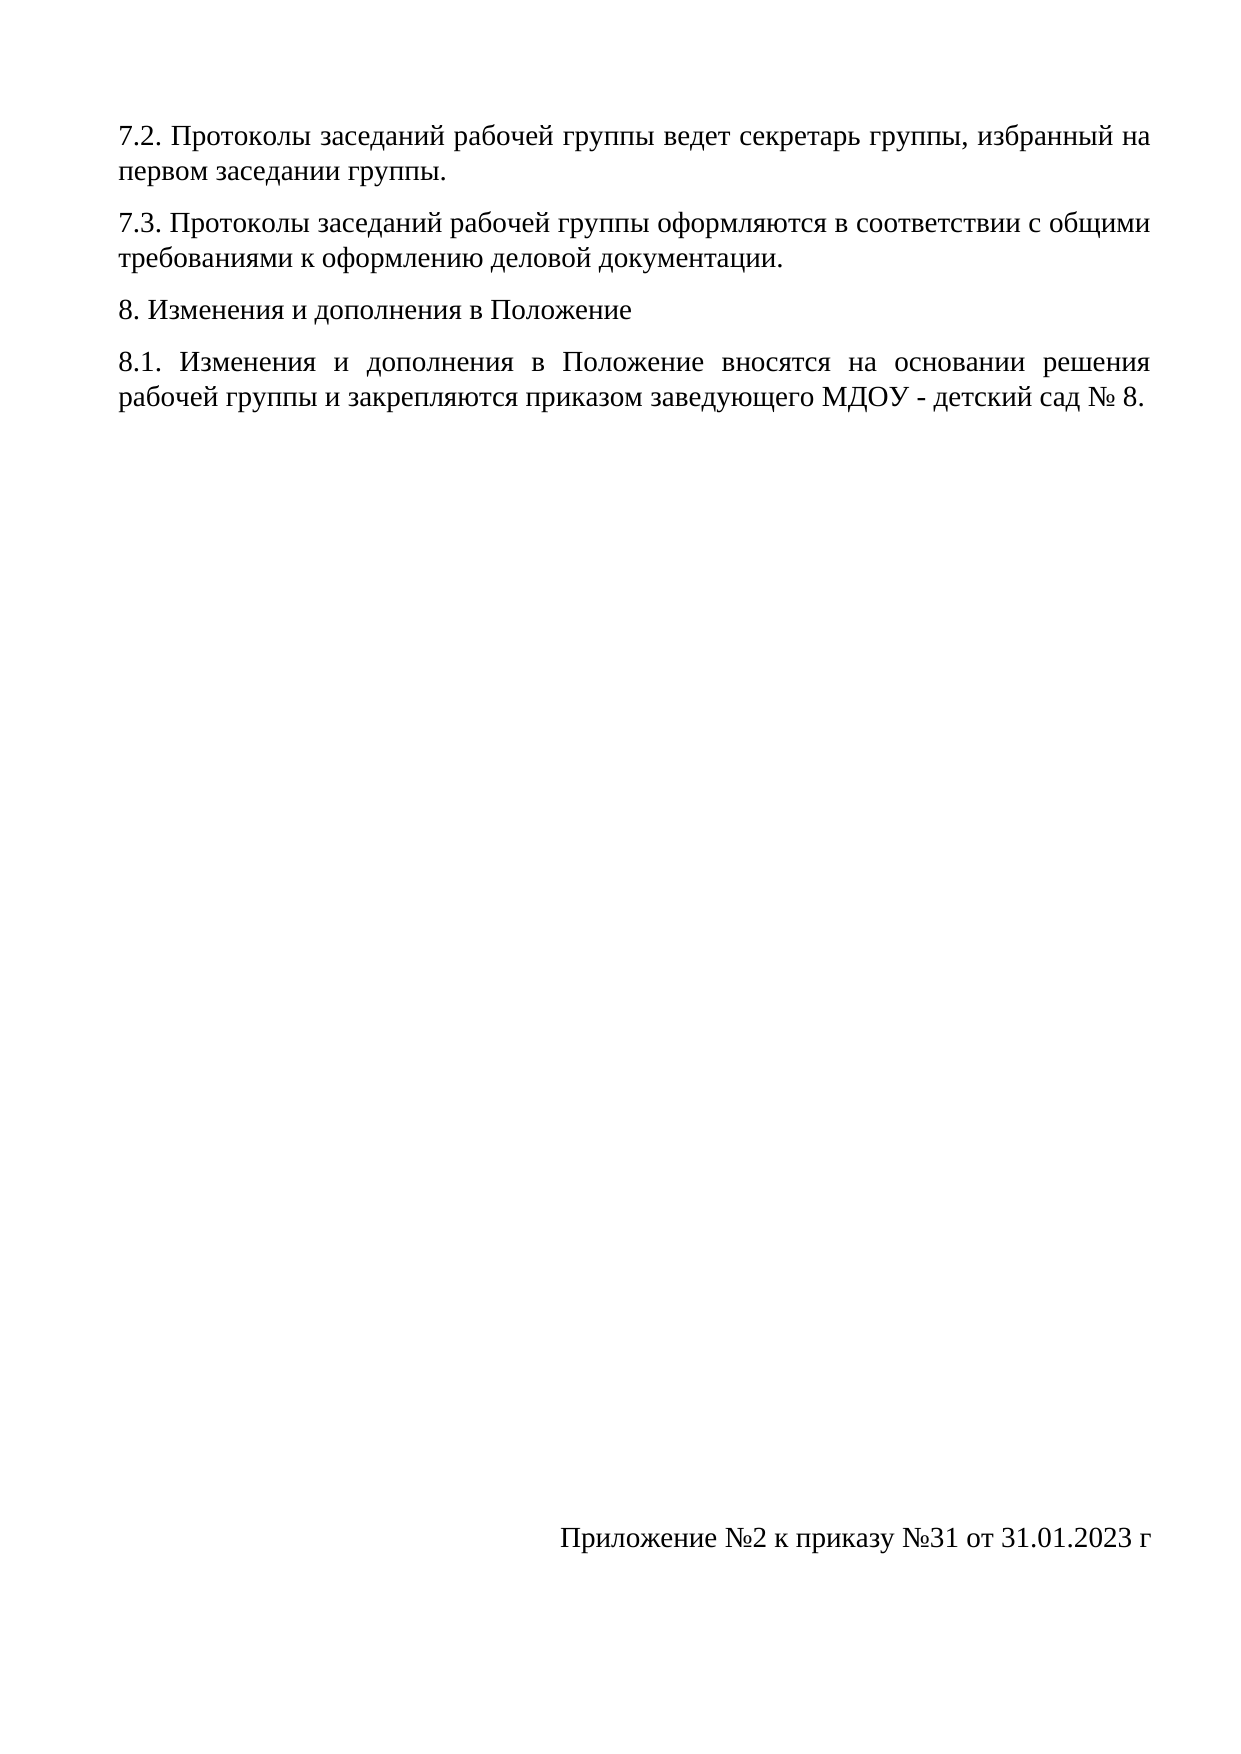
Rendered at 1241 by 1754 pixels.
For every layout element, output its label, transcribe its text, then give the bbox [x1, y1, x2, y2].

text 8. Изменения и дополнения в Положение [118, 292, 1152, 326]
text 7.3. Протоколы заседаний рабочей группы оформляются в соответствии с общими требованиями к оформлению деловой документации. [118, 205, 1152, 274]
text 7.2. Протоколы заседаний рабочей группы ведет секретарь группы, избранный на первом заседании группы. [118, 118, 1152, 187]
text Приложение №2 к приказу №31 от 31.01.2023 г [118, 1521, 1152, 1554]
text 8.1. Изменения и дополнения в Положение вносятся на основании решения рабочей группы и закрепляются приказом заведующего МДОУ - детский сад № 8. [118, 344, 1152, 413]
